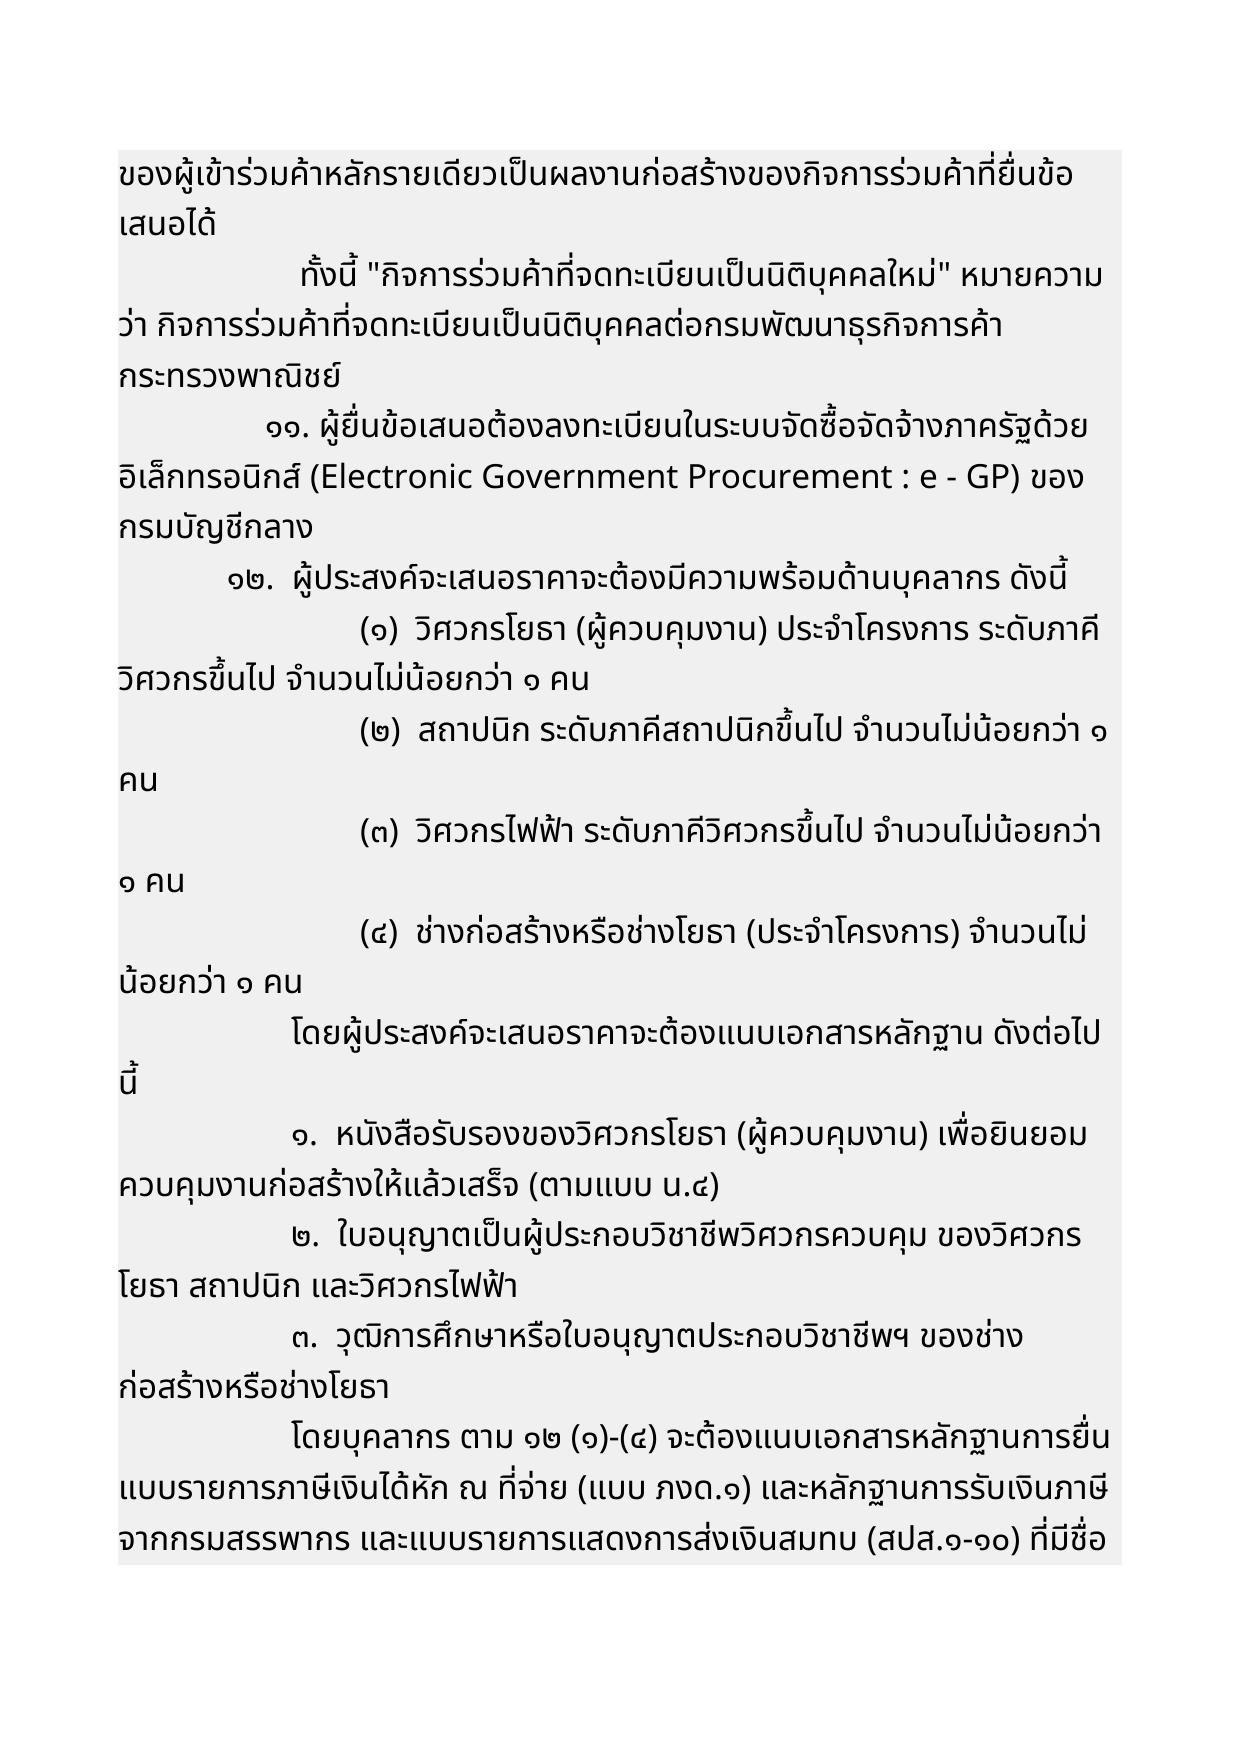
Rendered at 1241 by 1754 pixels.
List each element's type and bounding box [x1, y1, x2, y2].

table_cell [118, 402, 1122, 1565]
table_cell [118, 150, 1122, 402]
